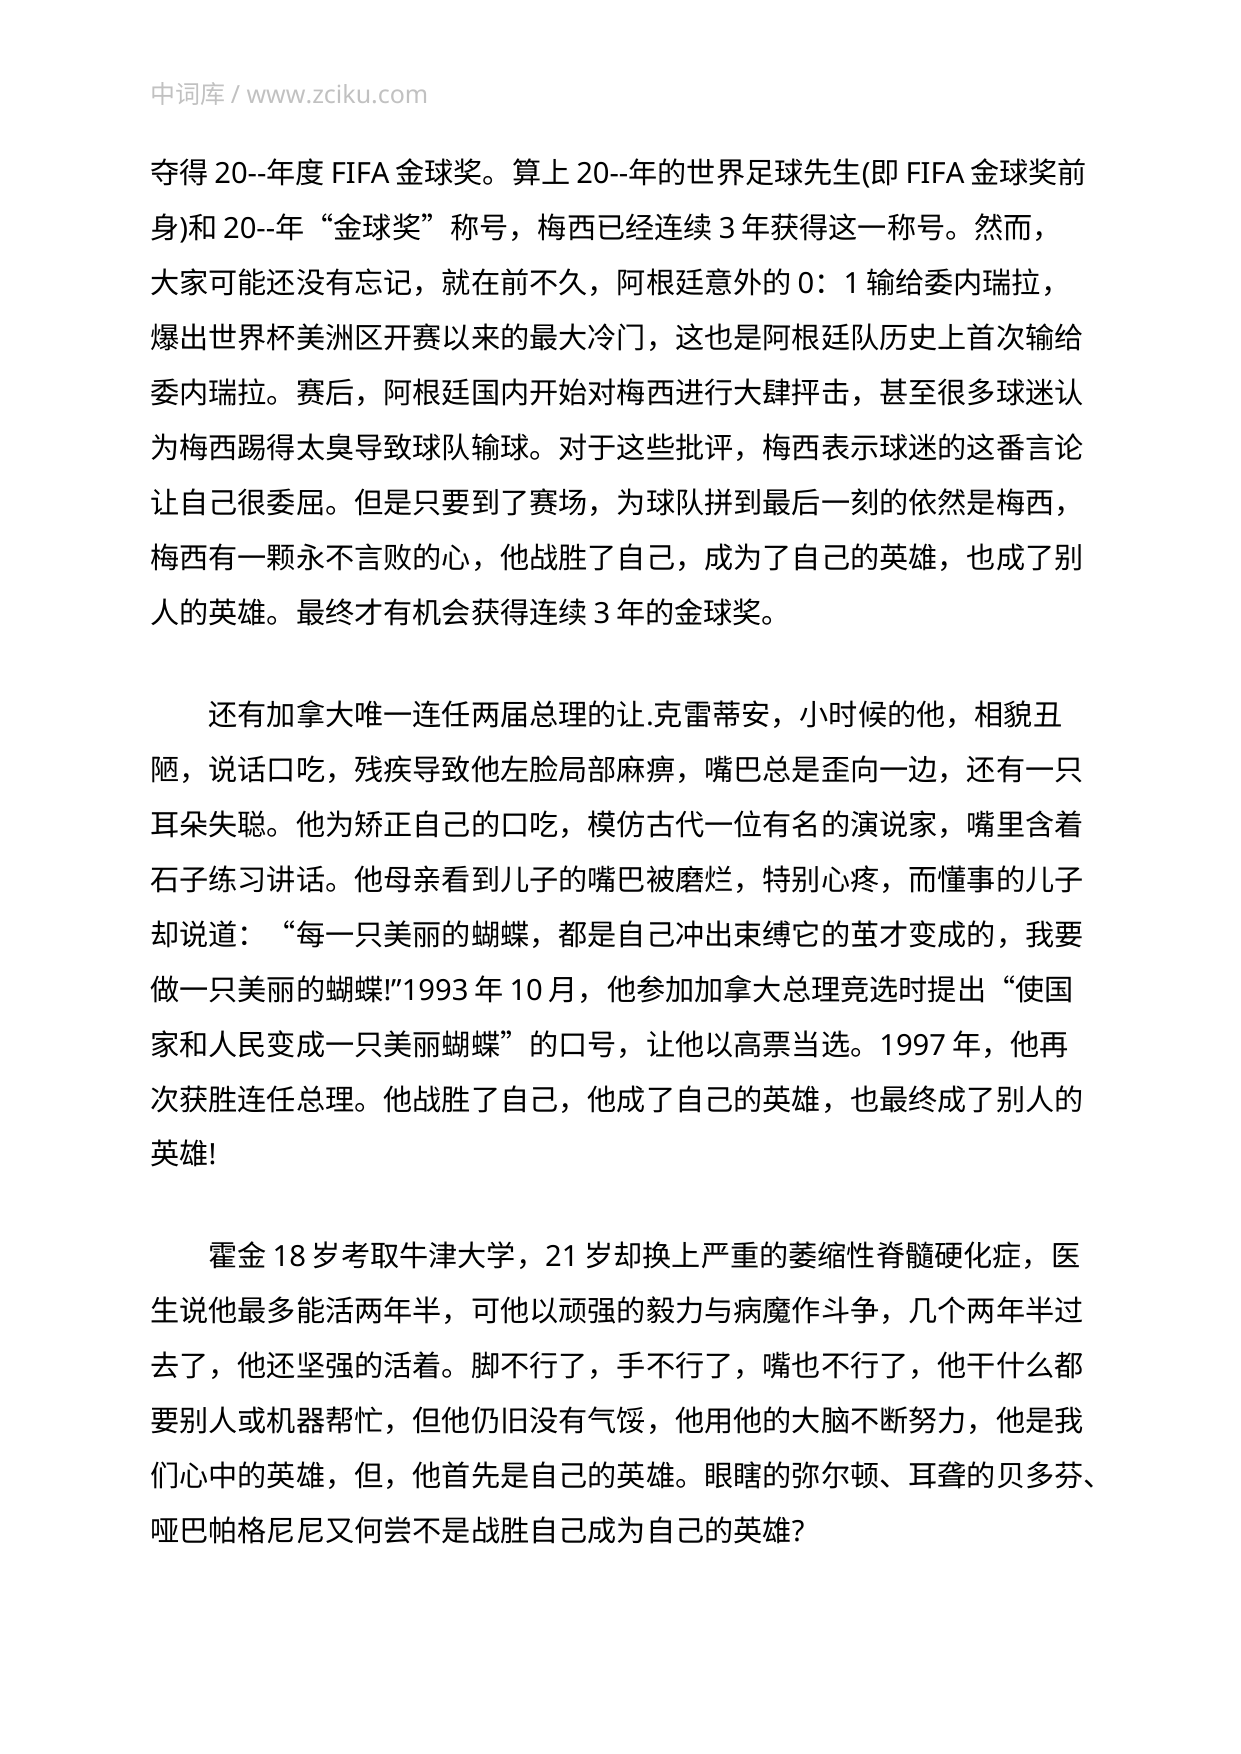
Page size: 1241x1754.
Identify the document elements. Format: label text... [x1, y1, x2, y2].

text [150, 150, 1090, 632]
text 霍金18岁考取牛津大学，21岁却换上严重的萎缩性脊髓硬化症，医生说他最多能活两年半，可他以顽强的毅力与病魔作斗争，几个两年半过去了，他还坚强的活着。脚不行了，手不行了，嘴也不行了，他干什么都要别人或机器帮忙，但他仍旧没有气馁，他用他的大脑不断努力，他是我们心中的英雄，但，他首先是自己的英雄。眼瞎的弥尔顿、耳聋的贝多芬、哑巴帕格尼尼又何尝不是战胜自己成为自己的英雄? [150, 1233, 1090, 1550]
text 还有加拿大唯一连任两届总理的让.克雷蒂安，小时候的他，相貌丑陋，说话口吃，残疾导致他左脸局部麻痹，嘴巴总是歪向一边，还有一只耳朵失聪。他为矫正自己的口吃，模仿古代一位有名的演说家，嘴里含着石子练习讲话。他母亲看到儿子的嘴巴被磨烂，特别心疼，而懂事的儿子却说道：“每一只美丽的蝴蝶，都是自己冲出束缚它的茧才变成的，我要做一只美丽的蝴蝶!”1993年10月，他参加加拿大总理竞选时提出“使国家和人民变成一只美丽蝴蝶”的口号，让他以高票当选。1997年，他再次获胜连任总理。他战胜了自己，他成了自己的英雄，也最终成了别人的英雄! [150, 691, 1090, 1173]
